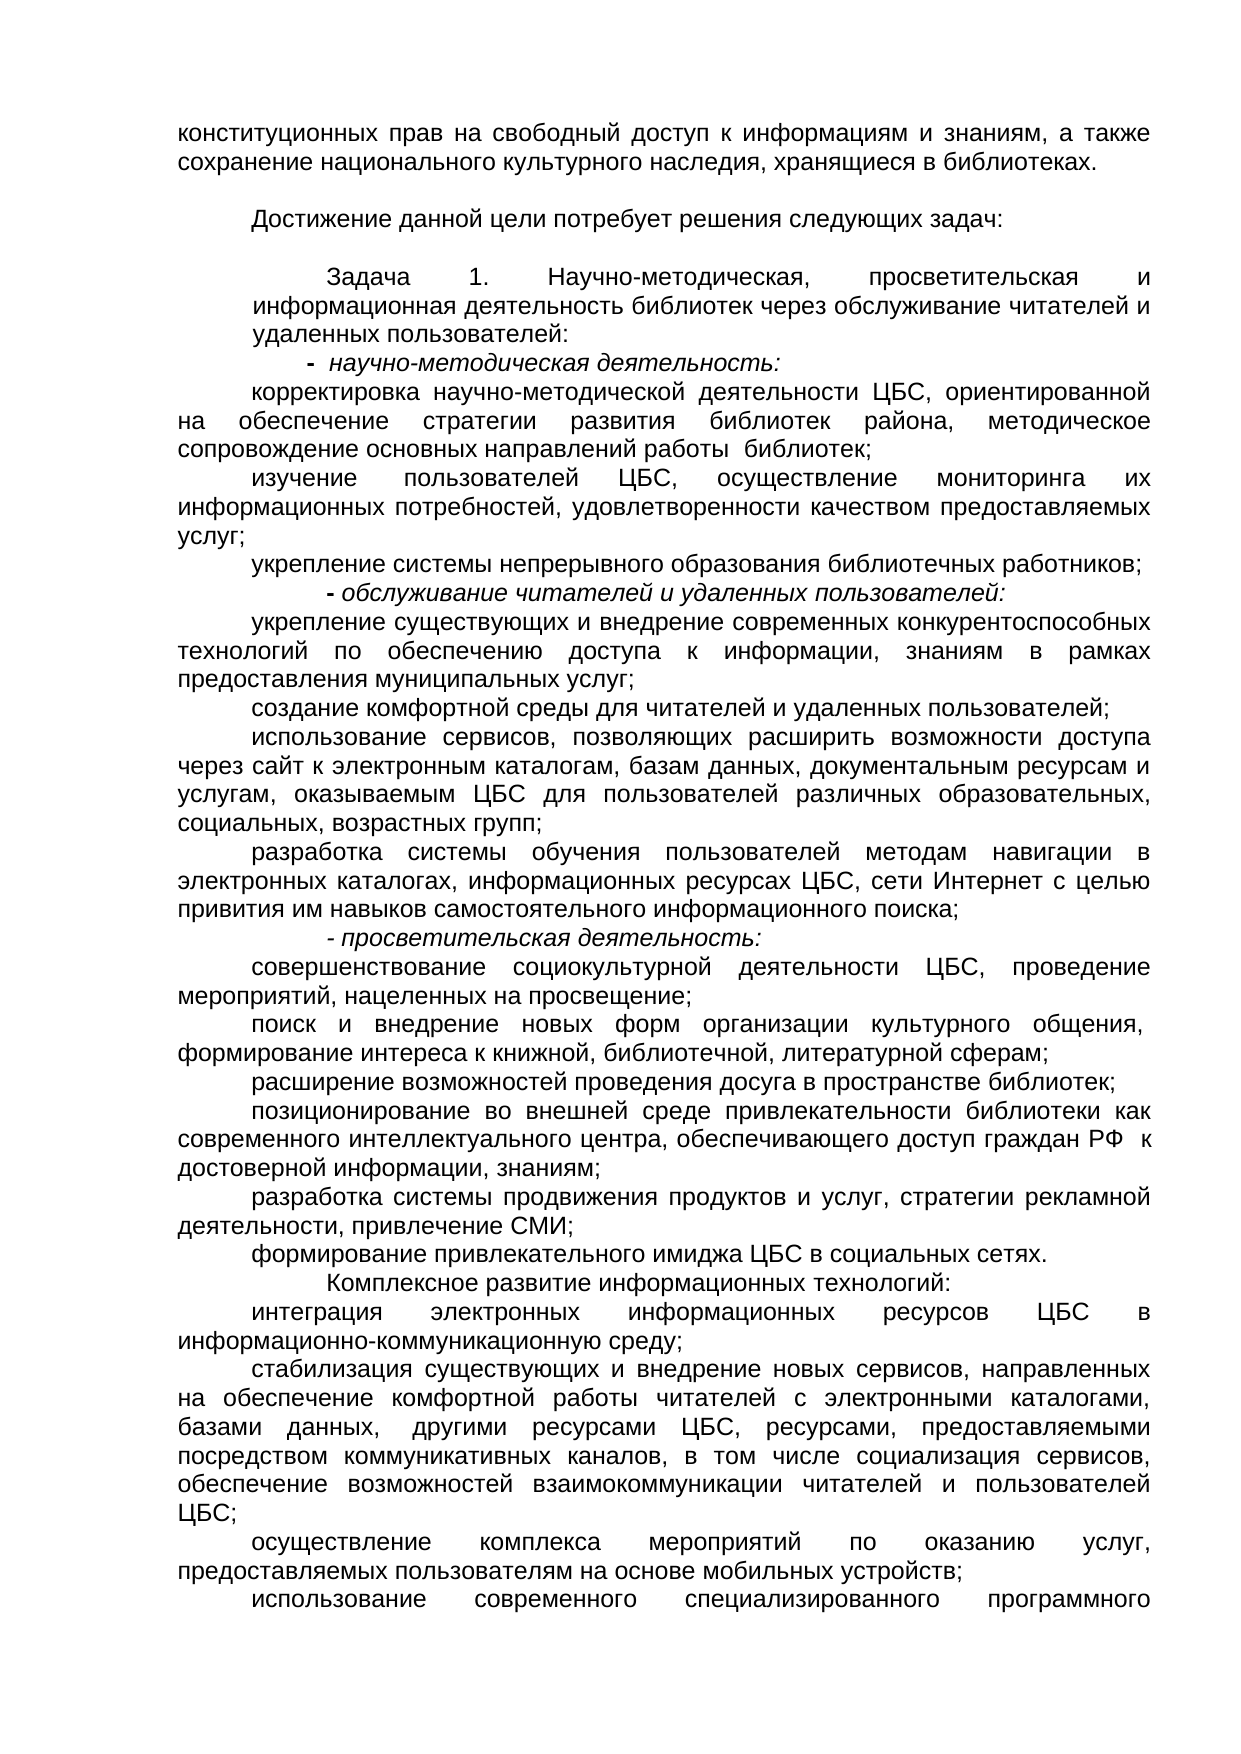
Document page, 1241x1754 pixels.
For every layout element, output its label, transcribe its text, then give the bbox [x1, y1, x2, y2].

text корректировка научно-методической деятельности ЦБС, ориентированной на обеспечение стратегии развития библиотек района, методическое сопровождение основных направлений работы библиотек; [177, 377, 1152, 463]
text изучение пользователей ЦБС, осуществление мониторинга их информационных потребностей, удовлетворенности качеством предоставляемых услуг; [177, 463, 1152, 549]
text создание комфортной среды для читателей и удаленных пользователей; [177, 693, 1152, 722]
text использование сервисов, позволяющих расширить возможности доступа через сайт к электронным каталогам, базам данных, документальным ресурсам и услугам, оказываемым ЦБС для пользователей различных образовательных, социальных, возрастных групп; [177, 722, 1152, 837]
text - научно-методическая деятельность: [177, 348, 1152, 377]
text расширение возможностей проведения досуга в пространстве библиотек; [177, 1067, 1152, 1096]
text укрепление системы непрерывного образования библиотечных работников; [177, 549, 1152, 578]
text осуществление комплекса мероприятий по оказанию услуг, предоставляемых пользователям на основе мобильных устройств; [177, 1527, 1152, 1584]
text разработка системы обучения пользователей методам навигации в электронных каталогах, информационных ресурсах ЦБС, сети Интернет с целью привития им навыков самостоятельного информационного поиска; [177, 837, 1152, 923]
text Достижение данной цели потребует решения следующих задач: [177, 204, 1152, 233]
text разработка системы продвижения продуктов и услуг, стратегии рекламной деятельности, привлечение СМИ; [177, 1182, 1152, 1239]
text укрепление существующих и внедрение современных конкурентоспособных технологий по обеспечению доступа к информации, знаниям в рамках предоставления муниципальных услуг; [177, 607, 1152, 693]
text позиционирование во внешней среде привлекательности библиотеки как современного интеллектуального центра, обеспечивающего доступ граждан РФ к достоверной информации, знаниям; [177, 1096, 1152, 1182]
text интеграция электронных информационных ресурсов ЦБС в информационно-коммуникационную среду; [177, 1297, 1152, 1354]
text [177, 118, 1152, 176]
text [177, 1584, 1152, 1613]
text - обслуживание читателей и удаленных пользователей: [252, 578, 1152, 607]
text Задача 1. Научно-методическая, просветительская и информационная деятельность библиотек через обслуживание читателей и удаленных пользователей: [252, 262, 1152, 348]
text совершенствование социокультурной деятельности ЦБС, проведение мероприятий, нацеленных на просвещение; [177, 952, 1152, 1009]
text поиск и внедрение новых форм организации культурного общения, формирование интереса к книжной, библиотечной, литературной сферам; [177, 1009, 1152, 1067]
text формирование привлекательного имиджа ЦБС в социальных сетях. [177, 1239, 1152, 1268]
text - просветительская деятельность: [252, 923, 1152, 952]
text стабилизация существующих и внедрение новых сервисов, направленных на обеспечение комфортной работы читателей с электронными каталогами, базами данных, другими ресурсами ЦБС, ресурсами, предоставляемыми посредством коммуникативных каналов, в том числе социализация сервисов, обеспечение возможностей взаимокоммуникации читателей и пользователей ЦБС; [177, 1354, 1152, 1527]
text Комплексное развитие информационных технологий: [252, 1268, 1152, 1297]
